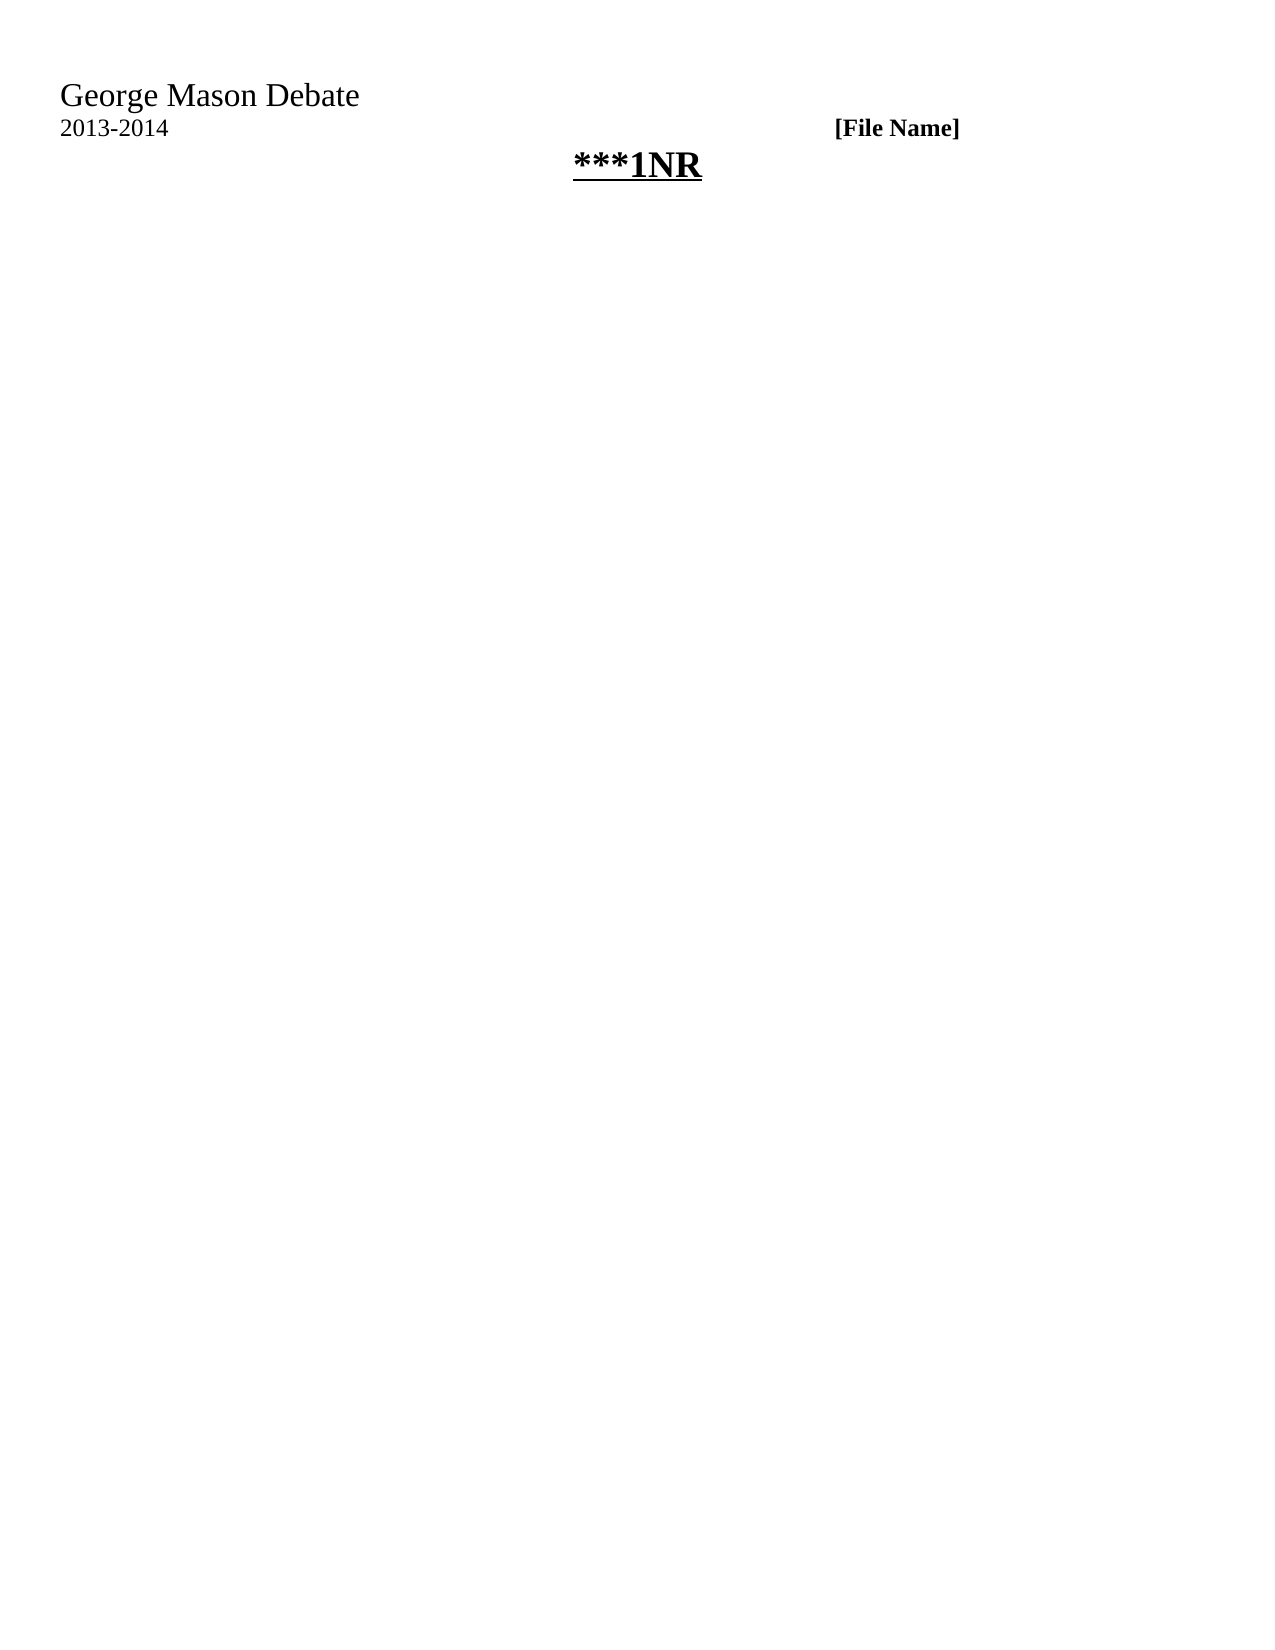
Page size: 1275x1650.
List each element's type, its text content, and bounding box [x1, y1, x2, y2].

subtitle ***1NR [60, 142, 1215, 185]
